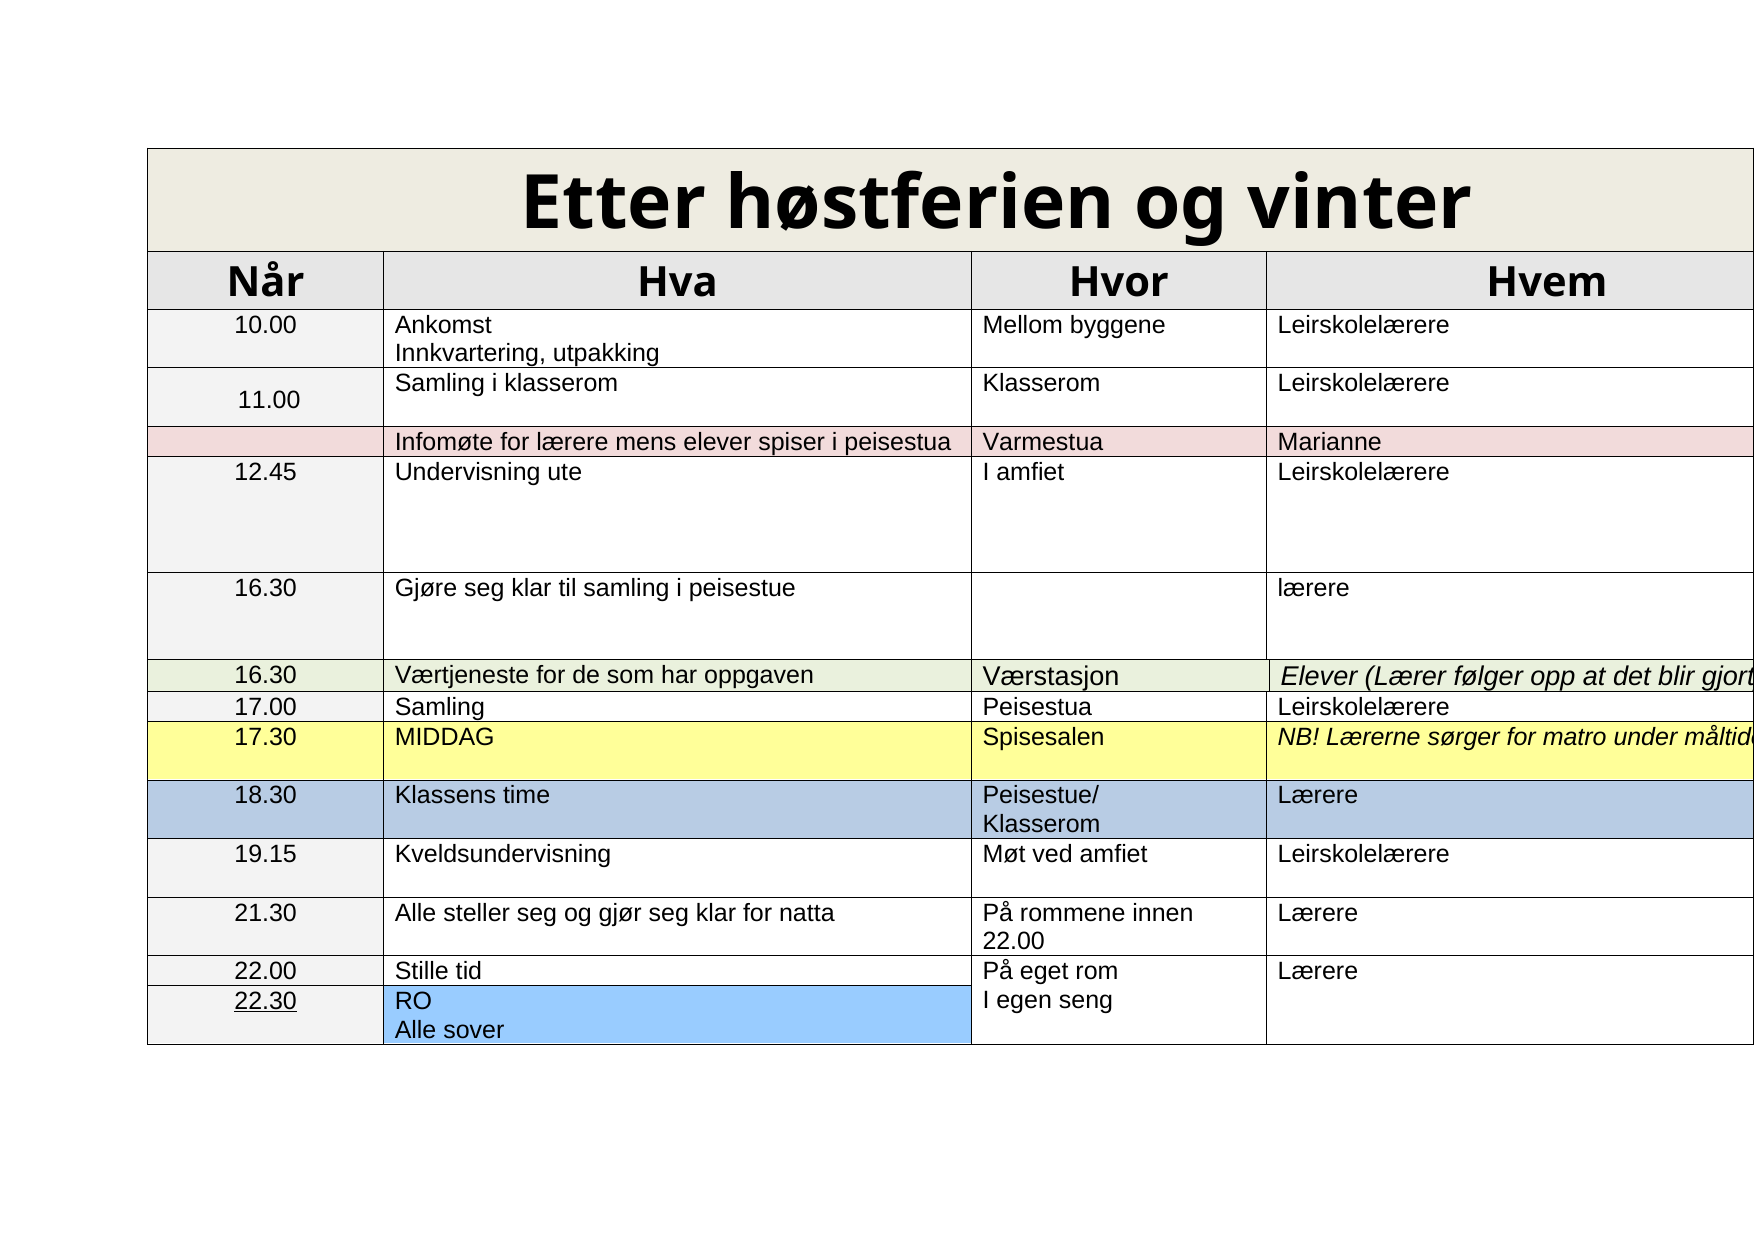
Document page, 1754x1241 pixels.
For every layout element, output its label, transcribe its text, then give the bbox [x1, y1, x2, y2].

table_cell 22.00 [148, 956, 383, 985]
table_cell Ankomst Innkvartering, utpakking [384, 310, 971, 367]
table_cell Leirskolelærere [1267, 368, 1753, 426]
table_cell Elever (Lærer følger opp at det blir gjort) [1270, 660, 1753, 691]
table_cell Hva [384, 252, 971, 309]
table_cell Marianne [1267, 427, 1753, 456]
table_cell 16.30 [148, 573, 383, 659]
table_cell NB! Lærerne sørger for matro under måltidet. [1267, 722, 1753, 779]
table_cell Hvor [972, 252, 1266, 309]
table_cell Undervisning ute [384, 457, 971, 572]
table_cell Lærere [1267, 956, 1753, 1043]
table_cell Værstasjon [972, 660, 1269, 691]
table_cell MIDDAG [384, 722, 971, 779]
table_cell lærere [1267, 573, 1753, 659]
table_cell [148, 427, 383, 456]
table_cell Alle steller seg og gjør seg klar for natta [384, 898, 971, 955]
table_cell Leirskolelærere [1267, 692, 1753, 721]
table_cell Hvem [1267, 252, 1753, 309]
table_cell Kveldsundervisning [384, 839, 971, 897]
table_cell Infomøte for lærere mens elever spiser i peisestua [384, 427, 971, 456]
table_cell På eget rom I egen seng [972, 956, 1266, 1043]
table_cell 18.30 [148, 781, 383, 838]
table_cell 21.30 [148, 898, 383, 955]
table_header Etter høstferien og vinter [148, 149, 1753, 251]
table_cell Mellom byggene [972, 310, 1266, 367]
table_cell 12.45 [148, 457, 383, 572]
table_cell Stille tid [384, 956, 971, 985]
table_cell Leirskolelærere [1267, 310, 1753, 367]
table_cell 17.30 [148, 722, 383, 779]
table_cell Lærere [1267, 781, 1753, 838]
table_cell Lærere [1267, 898, 1753, 955]
table_cell RO Alle sover [384, 986, 971, 1043]
table_cell Gjøre seg klar til samling i peisestue [384, 573, 971, 659]
table_cell Leirskolelærere [1267, 839, 1753, 897]
table_cell [972, 573, 1266, 659]
table_cell Peisestue/ Klasserom [972, 781, 1266, 838]
table_cell Samling [384, 692, 971, 721]
table_cell 19.15 [148, 839, 383, 897]
table_cell 16.30 [148, 660, 383, 691]
table_cell Klassens time [384, 781, 971, 838]
table_cell 11.00 [148, 368, 383, 426]
table_cell Samling i klasserom [384, 368, 971, 426]
table_cell Peisestua [972, 692, 1266, 721]
table_cell I amfiet [972, 457, 1266, 572]
table_cell Møt ved amfiet [972, 839, 1266, 897]
table_cell Klasserom [972, 368, 1266, 426]
table_cell På rommene innen 22.00 [972, 898, 1266, 955]
table_cell Leirskolelærere [1267, 457, 1753, 572]
table_cell Værtjeneste for de som har oppgaven [384, 660, 971, 691]
table_cell 22.30 [148, 986, 383, 1043]
table_cell 10.00 [148, 310, 383, 367]
table_cell 17.00 [148, 692, 383, 721]
table_cell Varmestua [972, 427, 1266, 456]
table_cell Når [148, 252, 383, 309]
table_cell Spisesalen [972, 722, 1266, 779]
